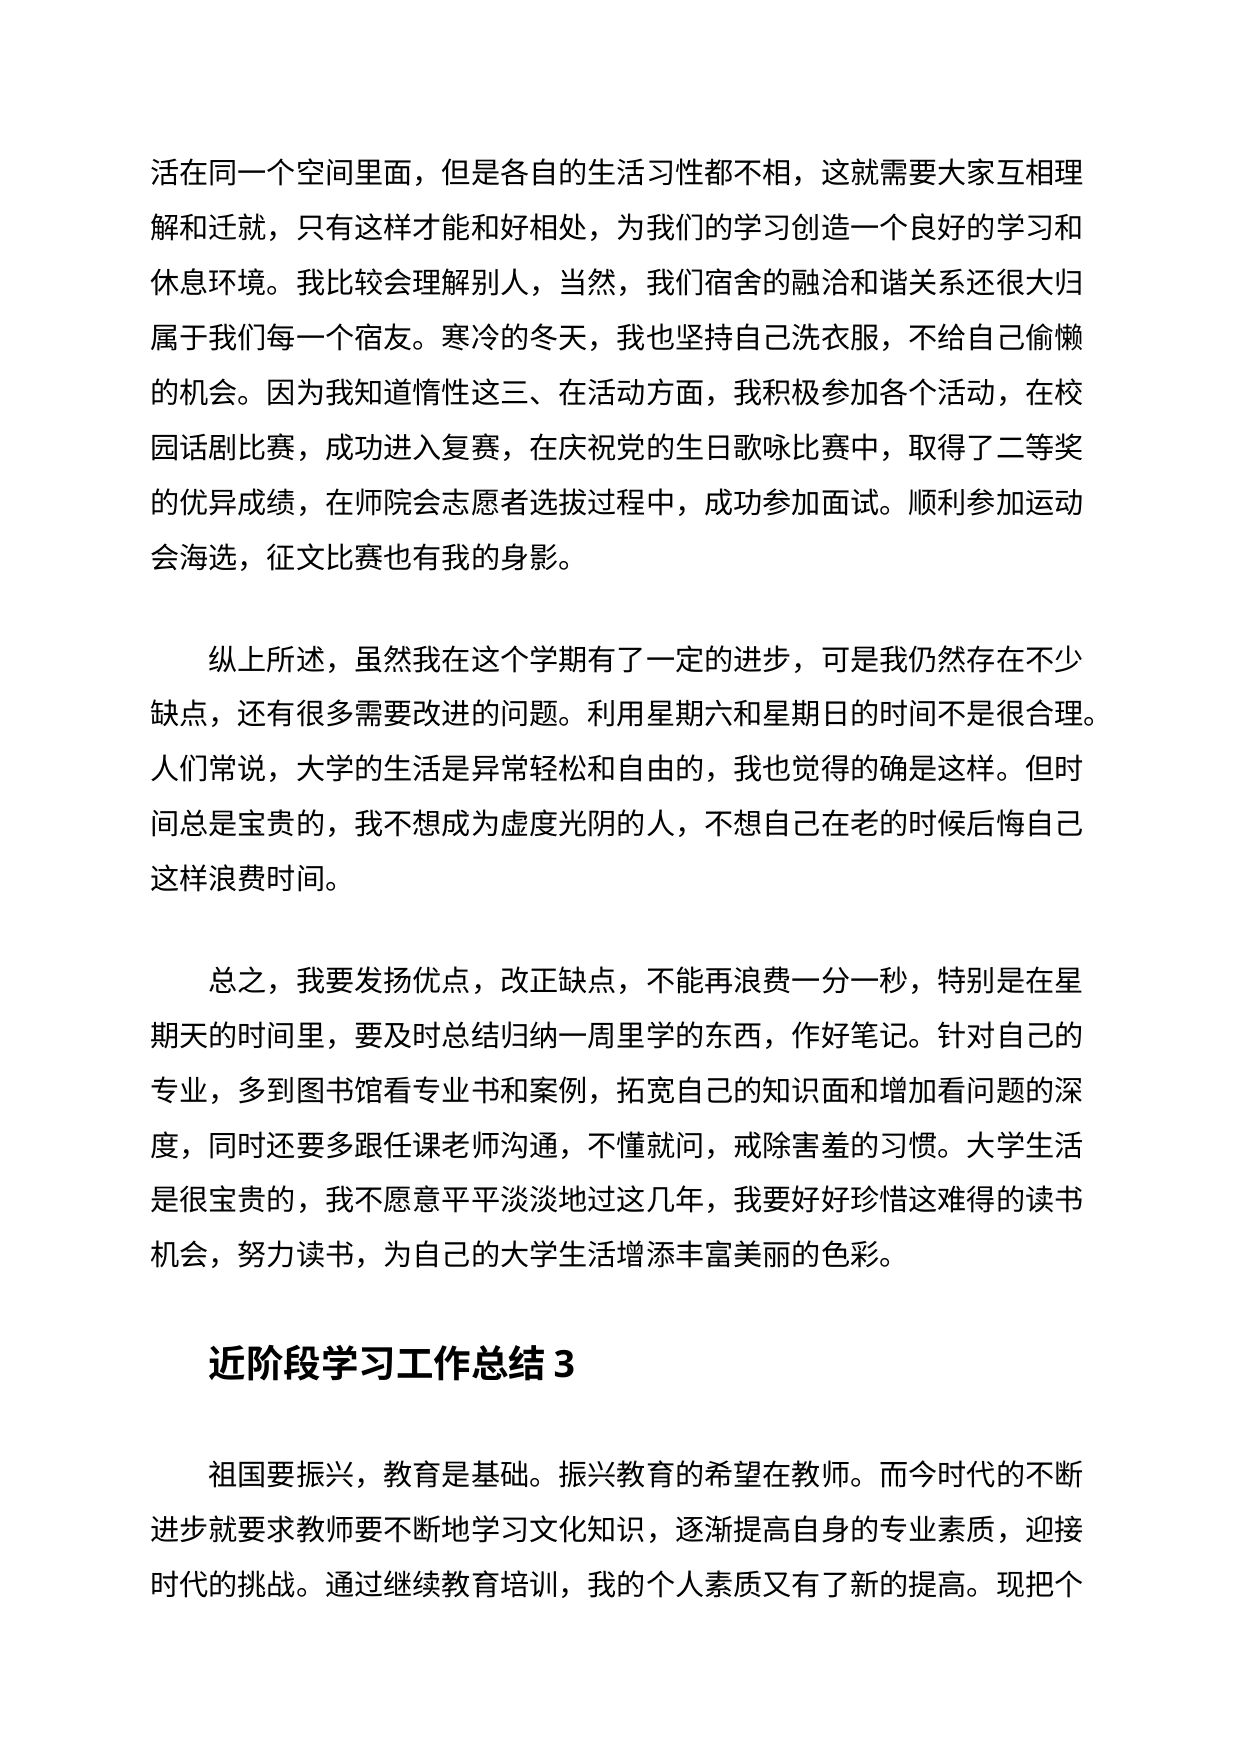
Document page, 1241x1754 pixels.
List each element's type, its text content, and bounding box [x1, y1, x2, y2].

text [150, 150, 1090, 577]
text 纵上所述，虽然我在这个学期有了一定的进步，可是我仍然存在不少缺点，还有很多需要改进的问题。利用星期六和星期日的时间不是很合理。人们常说，大学的生活是异常轻松和自由的，我也觉得的确是这样。但时间总是宝贵的，我不想成为虚度光阴的人，不想自己在老的时候后悔自己这样浪费时间。 [150, 636, 1090, 898]
text 近阶段学习工作总结3 [150, 1334, 1090, 1388]
text 总之，我要发扬优点，改正缺点，不能再浪费一分一秒，特别是在星期天的时间里，要及时总结归纳一周里学的东西，作好笔记。针对自己的专业，多到图书馆看专业书和案例，拓宽自己的知识面和增加看问题的深度，同时还要多跟任课老师沟通，不懂就问，戒除害羞的习惯。大学生活是很宝贵的，我不愿意平平淡淡地过这几年，我要好好珍惜这难得的读书机会，努力读书，为自己的大学生活增添丰富美丽的色彩。 [150, 957, 1090, 1274]
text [150, 1451, 1090, 1603]
